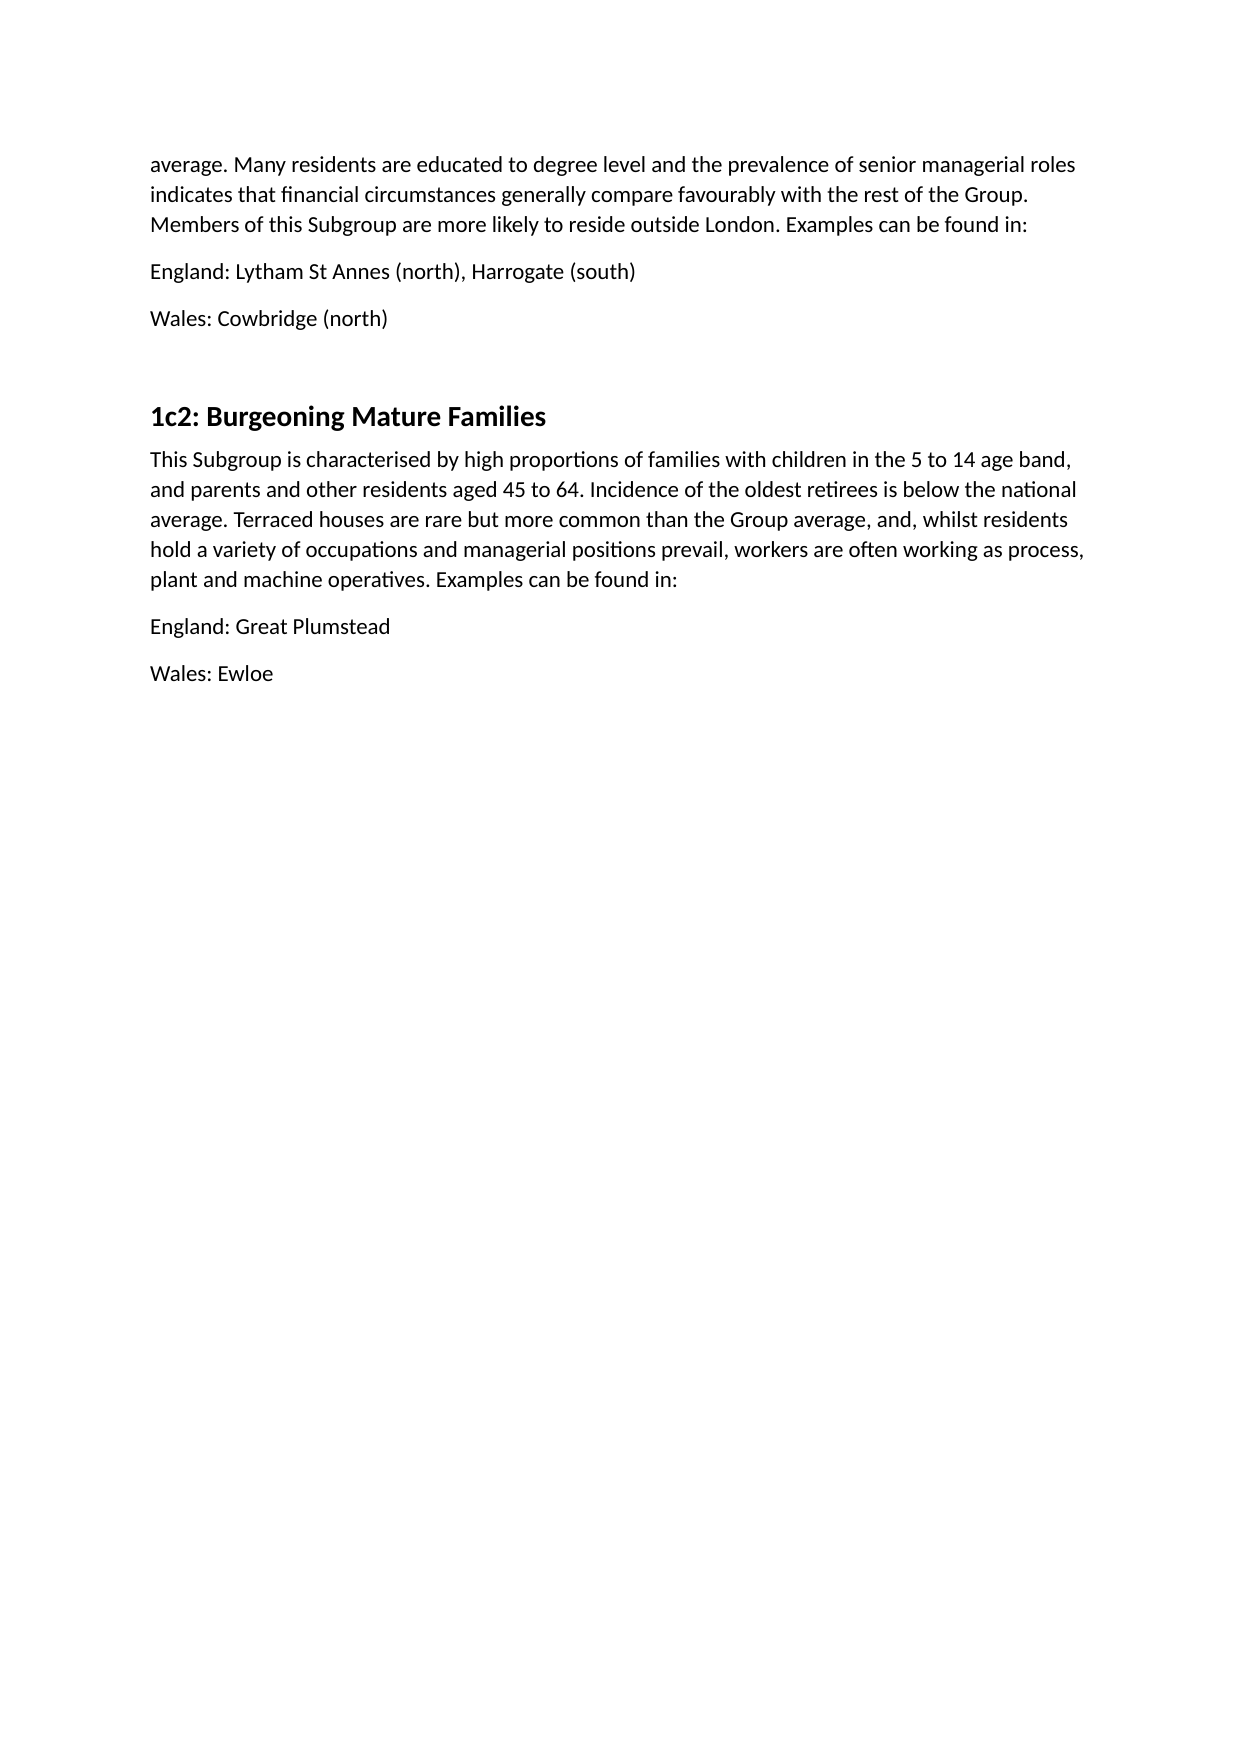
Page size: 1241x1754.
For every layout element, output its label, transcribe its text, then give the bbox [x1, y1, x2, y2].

text England: Lytham St Annes (north), Harrogate (south) [150, 257, 1090, 285]
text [150, 150, 1090, 238]
text Wales: Cowbridge (north) [150, 304, 1090, 332]
text England: Great Plumstead [150, 612, 1090, 640]
text Wales: Ewloe [150, 659, 1090, 687]
subtitle 1c2: Burgeoning Mature Families [150, 398, 1090, 433]
text This Subgroup is characterised by high proportions of families with children in the 5 to 14 age band, and parents and other residents aged 45 to 64. Incidence of the oldest retirees is below the national average. Terraced houses are rare but more common than the Group average, and, whilst residents hold a variety of occupations and managerial positions prevail, workers are often working as process, plant and machine operatives. Examples can be found in: [150, 445, 1090, 593]
